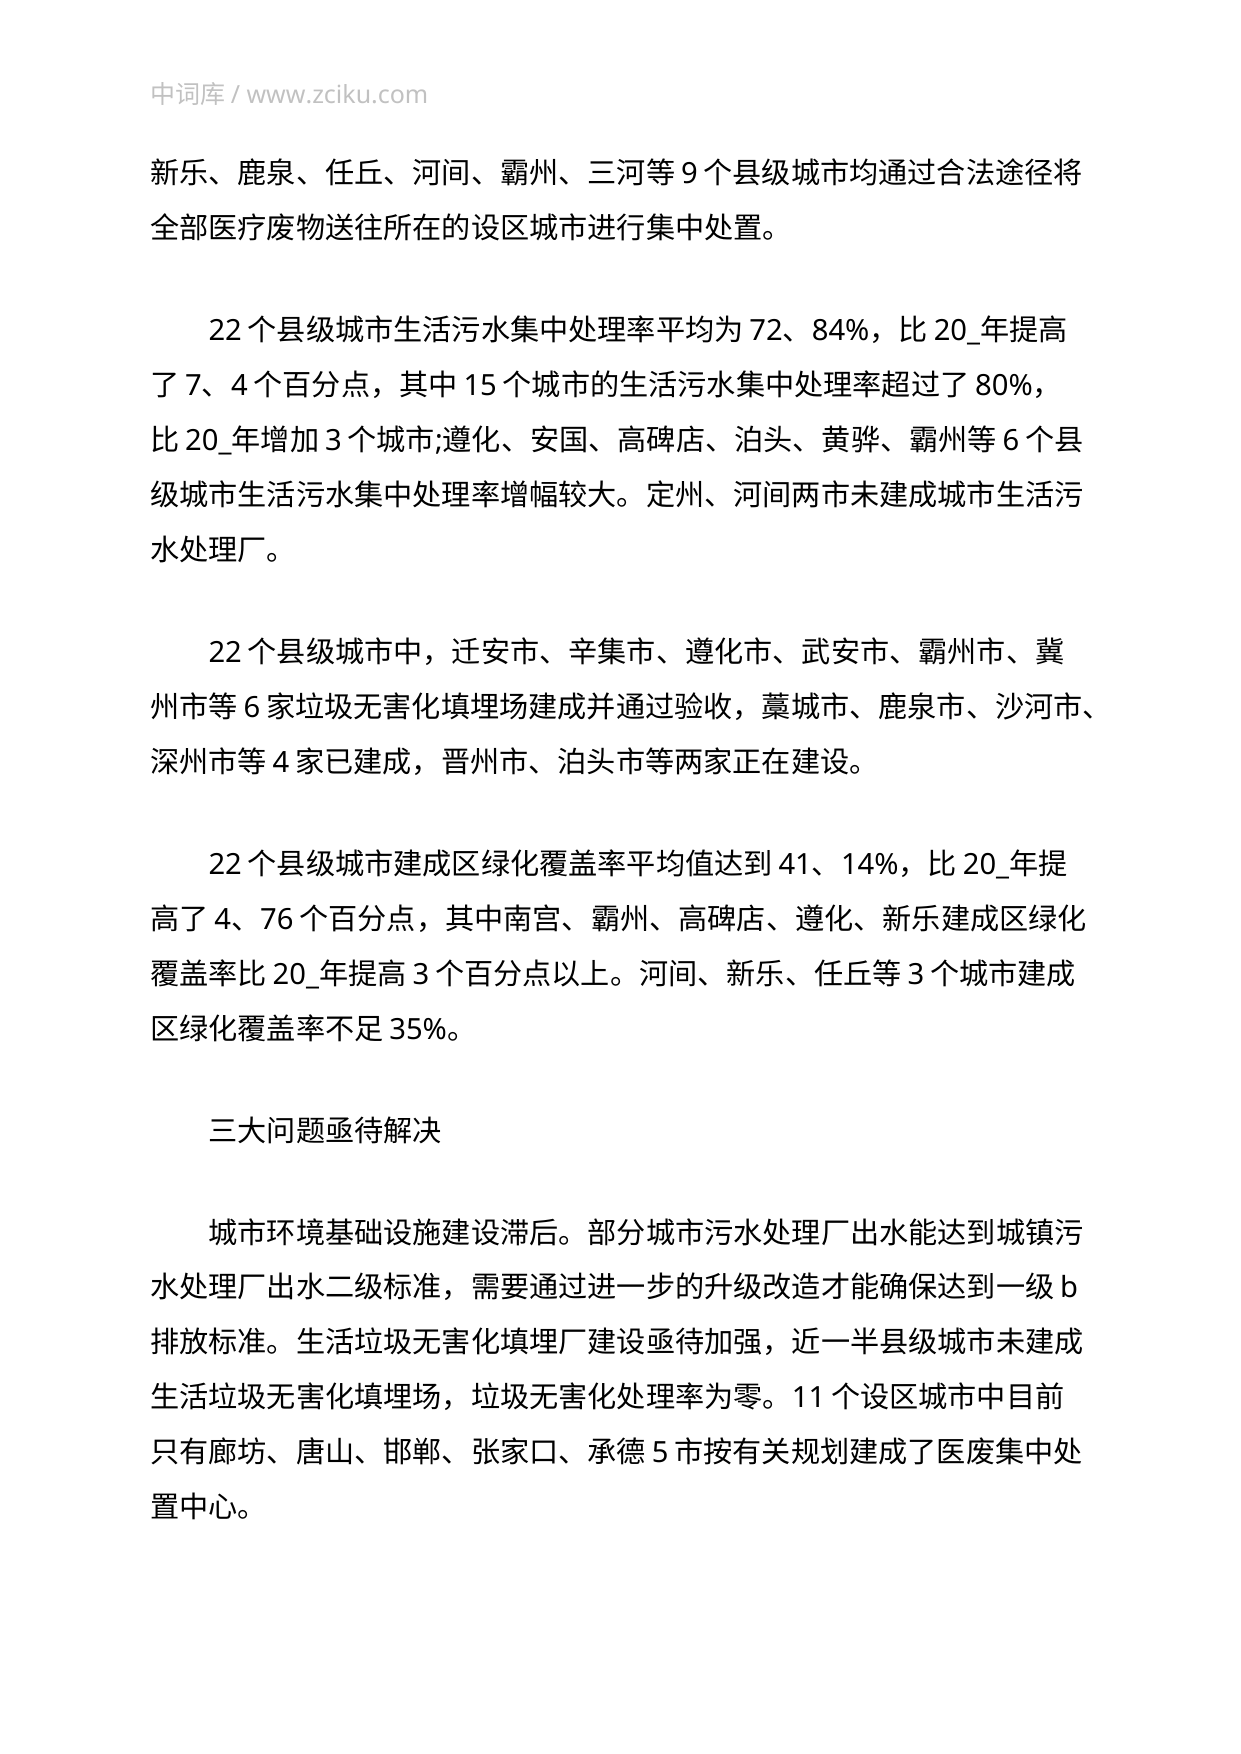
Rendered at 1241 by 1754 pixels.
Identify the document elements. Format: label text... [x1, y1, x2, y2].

text 三大问题亟待解决 [150, 1107, 1090, 1150]
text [150, 150, 1090, 247]
text 22个县级城市中，迁安市、辛集市、遵化市、武安市、霸州市、冀州市等6家垃圾无害化填埋场建成并通过验收，藁城市、鹿泉市、沙河市、深州市等4家已建成，晋州市、泊头市等两家正在建设。 [150, 628, 1090, 781]
text 22个县级城市生活污水集中处理率平均为72、84%，比20_年提高了7、4个百分点，其中15个城市的生活污水集中处理率超过了80%，比20_年增加3个城市;遵化、安国、高碑店、泊头、黄骅、霸州等6个县级城市生活污水集中处理率增幅较大。定州、河间两市未建成城市生活污水处理厂。 [150, 307, 1090, 569]
text 城市环境基础设施建设滞后。部分城市污水处理厂出水能达到城镇污水处理厂出水二级标准，需要通过进一步的升级改造才能确保达到一级b排放标准。生活垃圾无害化填埋厂建设亟待加强，近一半县级城市未建成生活垃圾无害化填埋场，垃圾无害化处理率为零。11个设区城市中目前只有廊坊、唐山、邯郸、张家口、承德5市按有关规划建成了医废集中处置中心。 [150, 1209, 1090, 1526]
text 22个县级城市建成区绿化覆盖率平均值达到41、14%，比20_年提高了4、76个百分点，其中南宫、霸州、高碑店、遵化、新乐建成区绿化覆盖率比20_年提高3个百分点以上。河间、新乐、任丘等3个城市建成区绿化覆盖率不足35%。 [150, 840, 1090, 1048]
